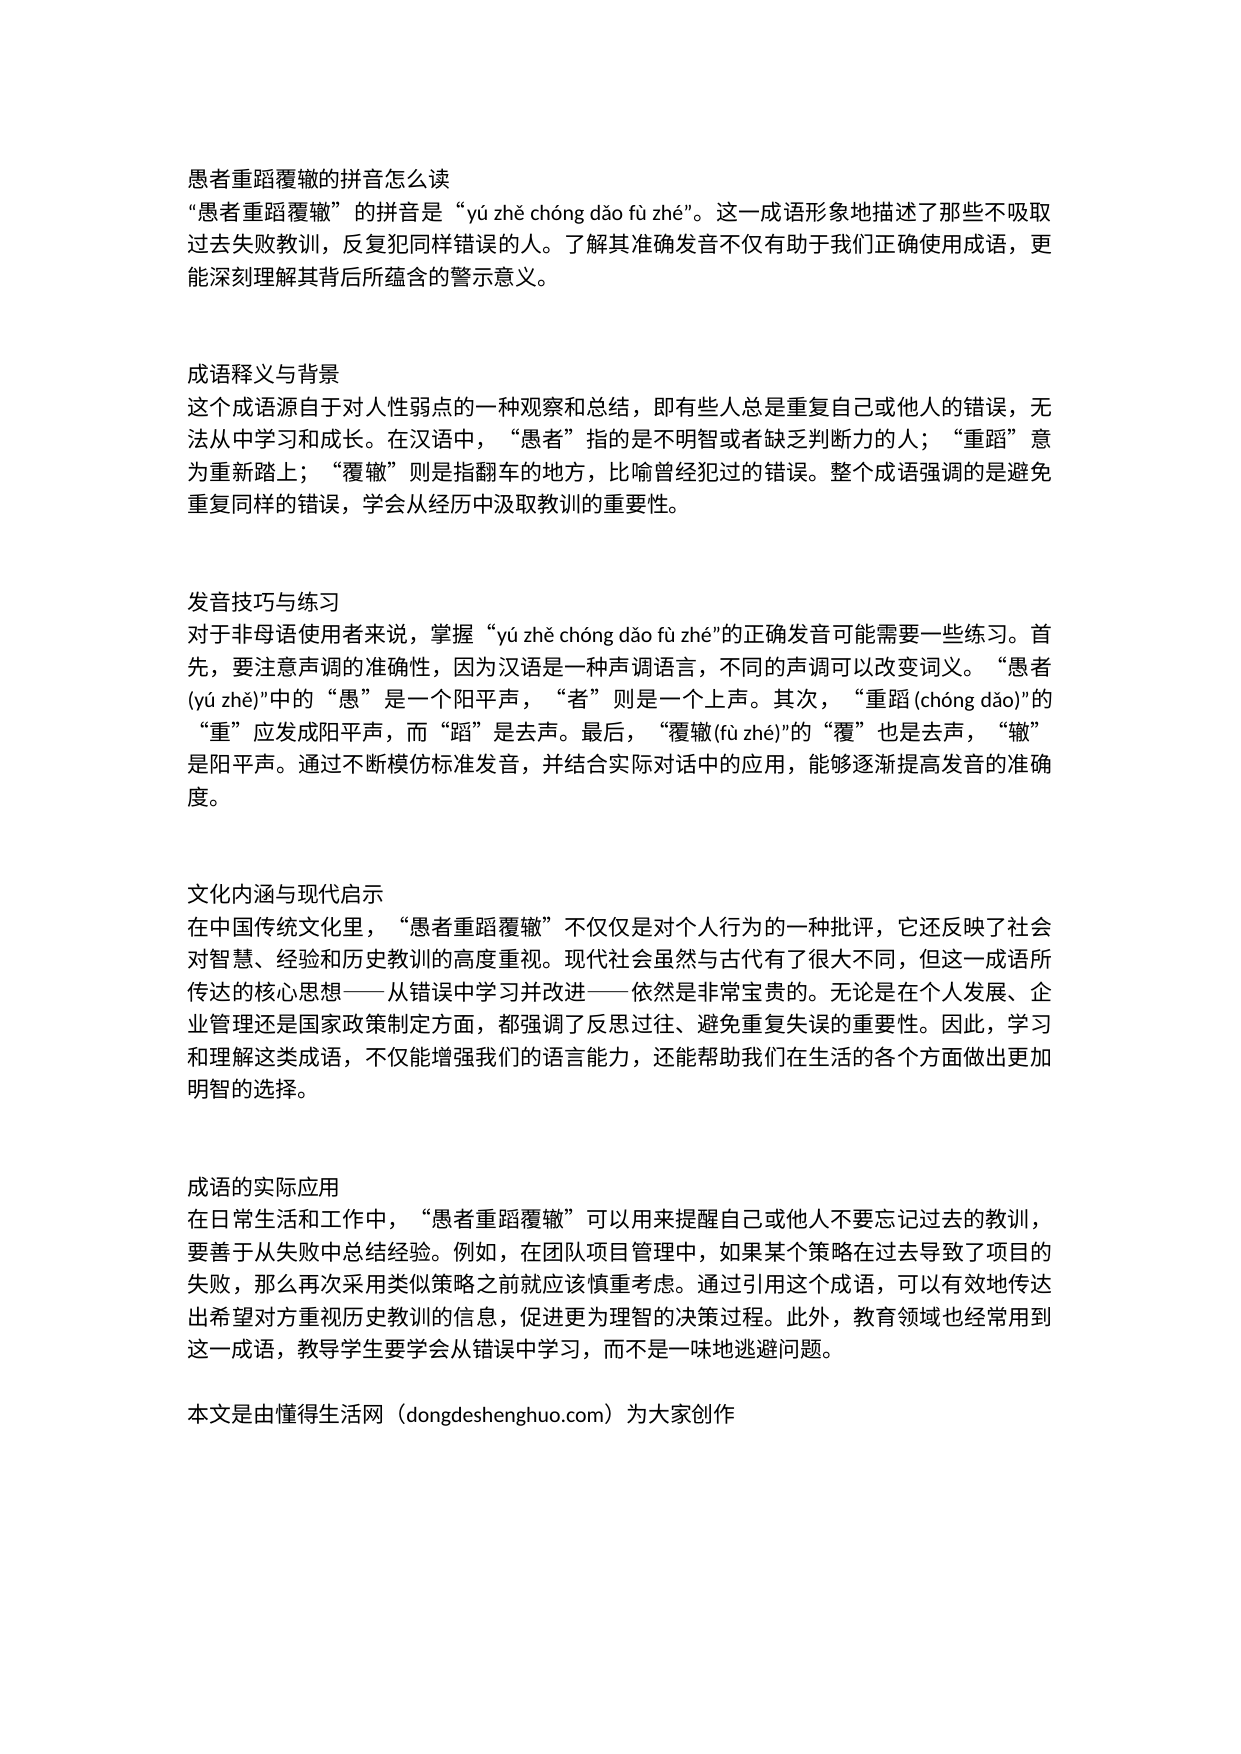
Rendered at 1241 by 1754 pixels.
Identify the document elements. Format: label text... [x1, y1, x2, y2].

text 成语释义与背景 [187, 357, 1053, 389]
text 在中国传统文化里，“愚者重蹈覆辙”不仅仅是对个人行为的一种批评，它还反映了社会对智慧、经验和历史教训的高度重视。现代社会虽然与古代有了很大不同，但这一成语所传达的核心思想——从错误中学习并改进——依然是非常宝贵的。无论是在个人发展、企业管理还是国家政策制定方面，都强调了反思过往、避免重复失误的重要性。因此，学习和理解这类成语，不仅能增强我们的语言能力，还能帮助我们在生活的各个方面做出更加明智的选择。 [187, 909, 1053, 1104]
text 在日常生活和工作中，“愚者重蹈覆辙”可以用来提醒自己或他人不要忘记过去的教训，要善于从失败中总结经验。例如，在团队项目管理中，如果某个策略在过去导致了项目的失败，那么再次采用类似策略之前就应该慎重考虑。通过引用这个成语，可以有效地传达出希望对方重视历史教训的信息，促进更为理智的决策过程。此外，教育领域也经常用到这一成语，教导学生要学会从错误中学习，而不是一味地逃避问题。 [187, 1202, 1053, 1364]
text 对于非母语使用者来说，掌握“yú zhě chóng dǎo fù zhé”的正确发音可能需要一些练习。首先，要注意声调的准确性，因为汉语是一种声调语言，不同的声调可以改变词义。“愚者(yú zhě)”中的“愚”是一个阳平声，“者”则是一个上声。其次，“重蹈(chóng dǎo)”的“重”应发成阳平声，而“蹈”是去声。最后，“覆辙(fù zhé)”的“覆”也是去声，“辙”是阳平声。通过不断模仿标准发音，并结合实际对话中的应用，能够逐渐提高发音的准确度。 [187, 617, 1053, 812]
text 发音技巧与练习 [187, 584, 1053, 617]
text 本文是由懂得生活网（dongdeshenghuo.com）为大家创作 [187, 1397, 1053, 1429]
text 这个成语源自于对人性弱点的一种观察和总结，即有些人总是重复自己或他人的错误，无法从中学习和成长。在汉语中，“愚者”指的是不明智或者缺乏判断力的人；“重蹈”意为重新踏上；“覆辙”则是指翻车的地方，比喻曾经犯过的错误。整个成语强调的是避免重复同样的错误，学会从经历中汲取教训的重要性。 [187, 389, 1053, 519]
text 文化内涵与现代启示 [187, 877, 1053, 909]
text 愚者重蹈覆辙的拼音怎么读 [187, 162, 1053, 194]
text 成语的实际应用 [187, 1169, 1053, 1202]
text “愚者重蹈覆辙”的拼音是“yú zhě chóng dǎo fù zhé”。这一成语形象地描述了那些不吸取过去失败教训，反复犯同样错误的人。了解其准确发音不仅有助于我们正确使用成语，更能深刻理解其背后所蕴含的警示意义。 [187, 194, 1053, 292]
